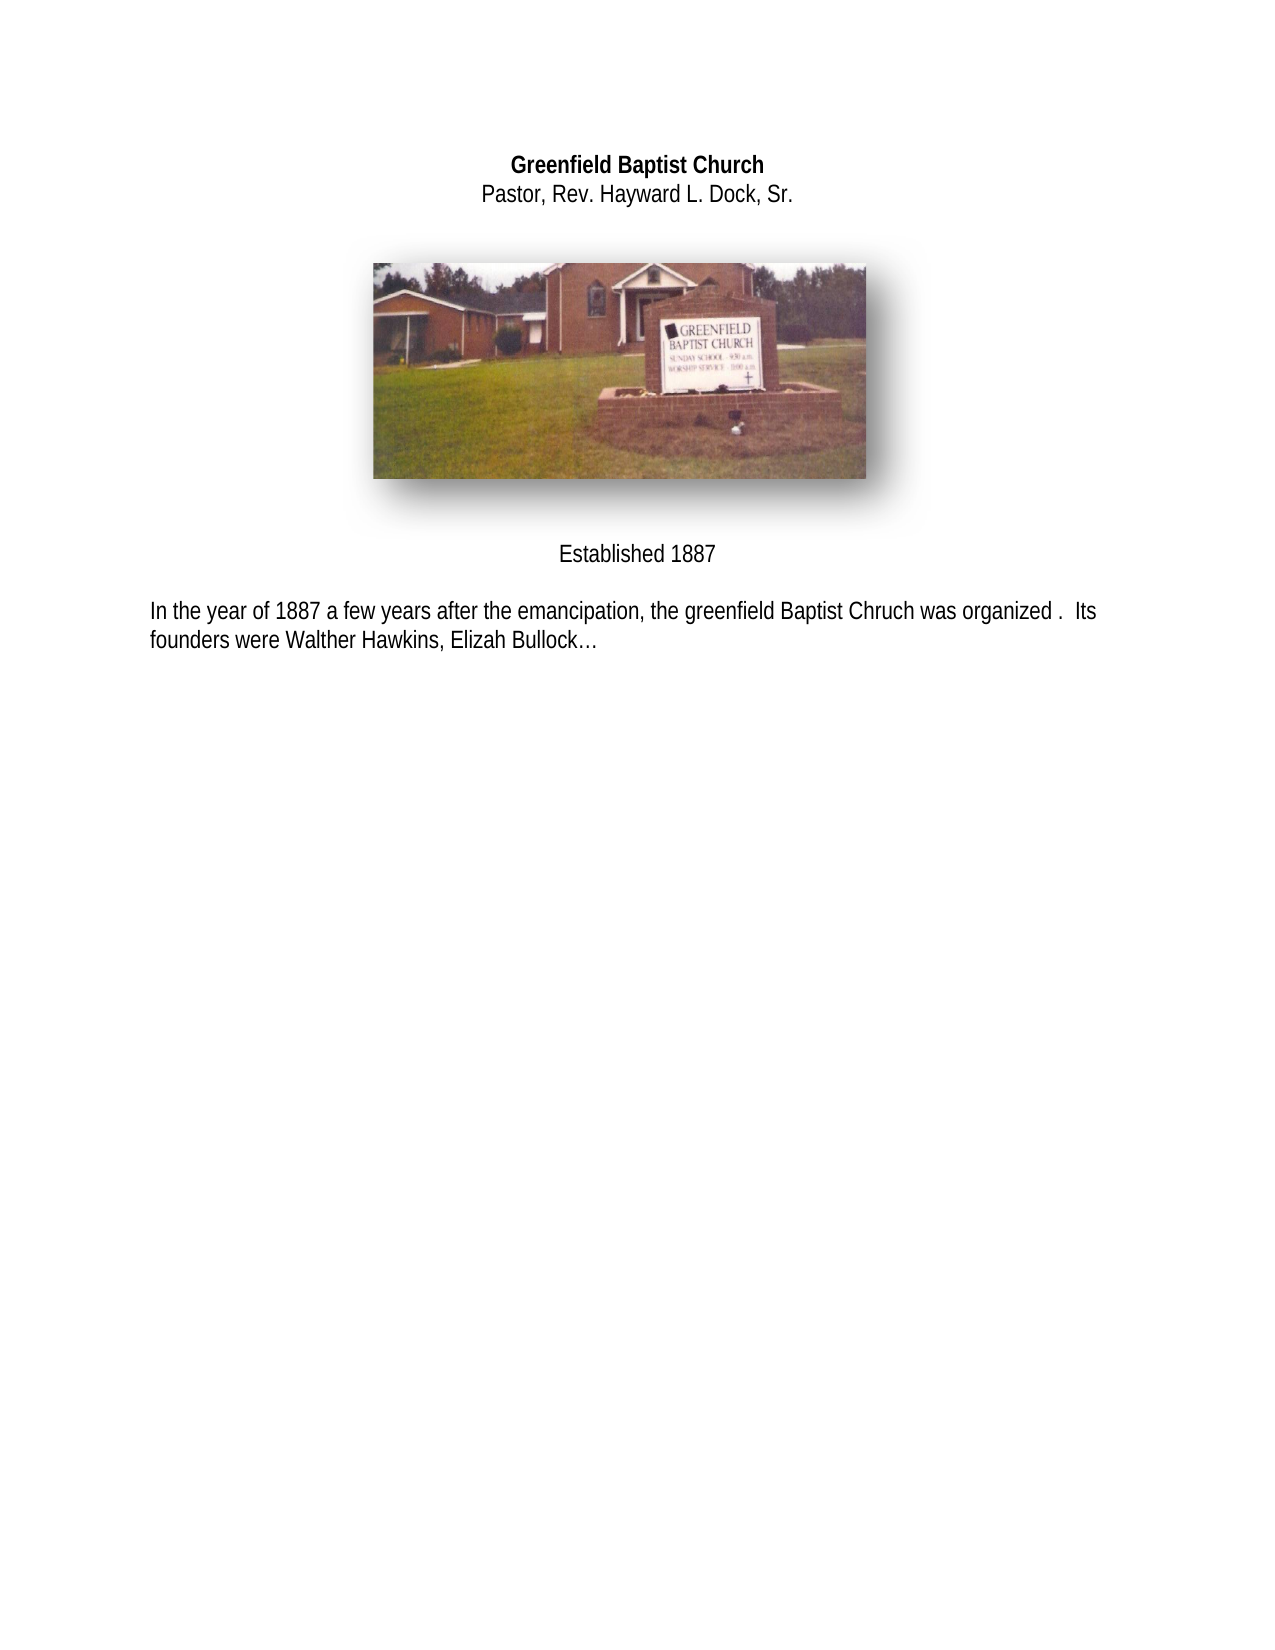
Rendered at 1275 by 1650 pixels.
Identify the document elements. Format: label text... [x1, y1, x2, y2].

text Established 1887 [150, 539, 1125, 567]
text In the year of 1887 a few years after the emancipation, the greenfield Baptist Chruch was organized . Its founders were Walther Hawkins, Elizah Bullock… [150, 596, 1125, 653]
text Pastor, Rev. Hayward L. Dock, Sr. [150, 179, 1125, 207]
picture [373, 263, 867, 479]
text Greenfield Baptist Church [150, 150, 1125, 179]
